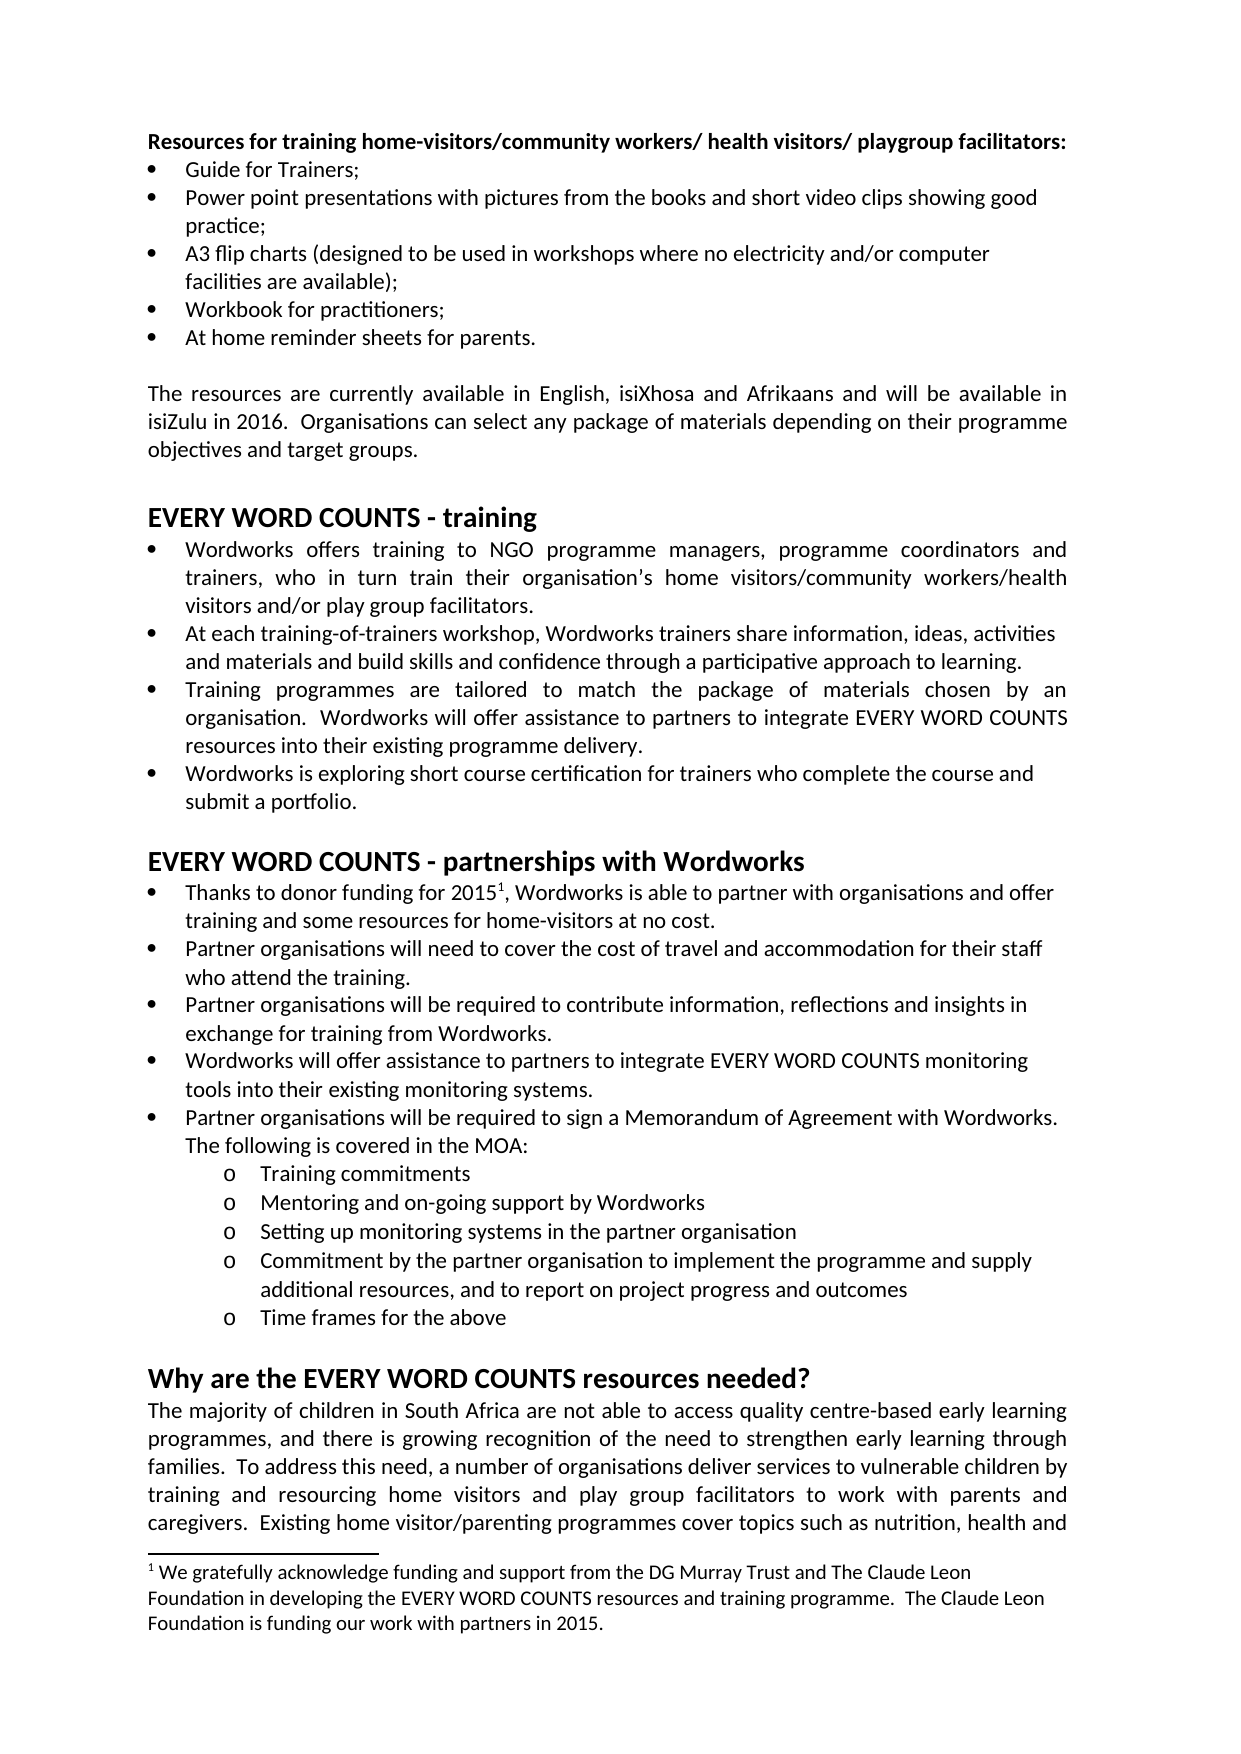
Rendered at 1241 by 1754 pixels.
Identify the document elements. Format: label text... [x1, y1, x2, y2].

list Workbook for practitioners; [148, 295, 1069, 323]
list Mentoring and on-going support by Wordworks [223, 1188, 1069, 1217]
list At home reminder sheets for parents. [148, 323, 1069, 351]
list A3 flip charts (designed to be used in workshops where no electricity and/or computer facilities are available); [148, 239, 1069, 295]
list Time frames for the above [223, 1303, 1069, 1333]
list Training commitments [223, 1159, 1069, 1188]
text EVERY WORD COUNTS - partnerships with Wordworks [148, 843, 1069, 878]
text Resources for training home-visitors/community workers/ health visitors/ playgroup facilitators: [148, 127, 1069, 155]
list Wordworks will offer assistance to partners to integrate EVERY WORD COUNTS monitoring tools into their existing monitoring systems. [148, 1047, 1069, 1103]
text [148, 1396, 1069, 1536]
list Thanks to donor funding for 2015, Wordworks is able to partner with organisations and offer training and some resources for home-visitors at no cost. [148, 878, 1069, 934]
text Why are the EVERY WORD COUNTS resources needed? [148, 1361, 1069, 1396]
list Partner organisations will be required to sign a Memorandum of Agreement with Wordworks. The following is covered in the MOA: [148, 1103, 1069, 1159]
list Wordworks is exploring short course certification for trainers who complete the course and submit a portfolio. [148, 759, 1069, 815]
text The resources are currently available in English, isiXhosa and Afrikaans and will be available in isiZulu in 2016. Organisations can select any package of materials depending on their programme objectives and target groups. [148, 379, 1069, 463]
text EVERY WORD COUNTS - training [148, 499, 1069, 535]
list Training programmes are tailored to match the package of materials chosen by an organisation. Wordworks will offer assistance to partners to integrate EVERY WORD COUNTS resources into their existing programme delivery. [148, 675, 1069, 759]
list Power point presentations with pictures from the books and short video clips showing good practice; [148, 183, 1069, 239]
list Partner organisations will need to cover the cost of travel and accommodation for their staff who attend the training. [148, 934, 1069, 991]
list Wordworks offers training to NGO programme managers, programme coordinators and trainers, who in turn train their organisation’s home visitors/community workers/health visitors and/or play group facilitators. [148, 535, 1069, 619]
list Guide for Trainers; [148, 155, 1069, 183]
list Setting up monitoring systems in the partner organisation [223, 1217, 1069, 1246]
list Commitment by the partner organisation to implement the programme and supply additional resources, and to report on project progress and outcomes [223, 1246, 1069, 1303]
list At each training-of-trainers workshop, Wordworks trainers share information, ideas, activities and materials and build skills and confidence through a participative approach to learning. [148, 619, 1069, 675]
list Partner organisations will be required to contribute information, reflections and insights in exchange for training from Wordworks. [148, 991, 1069, 1047]
